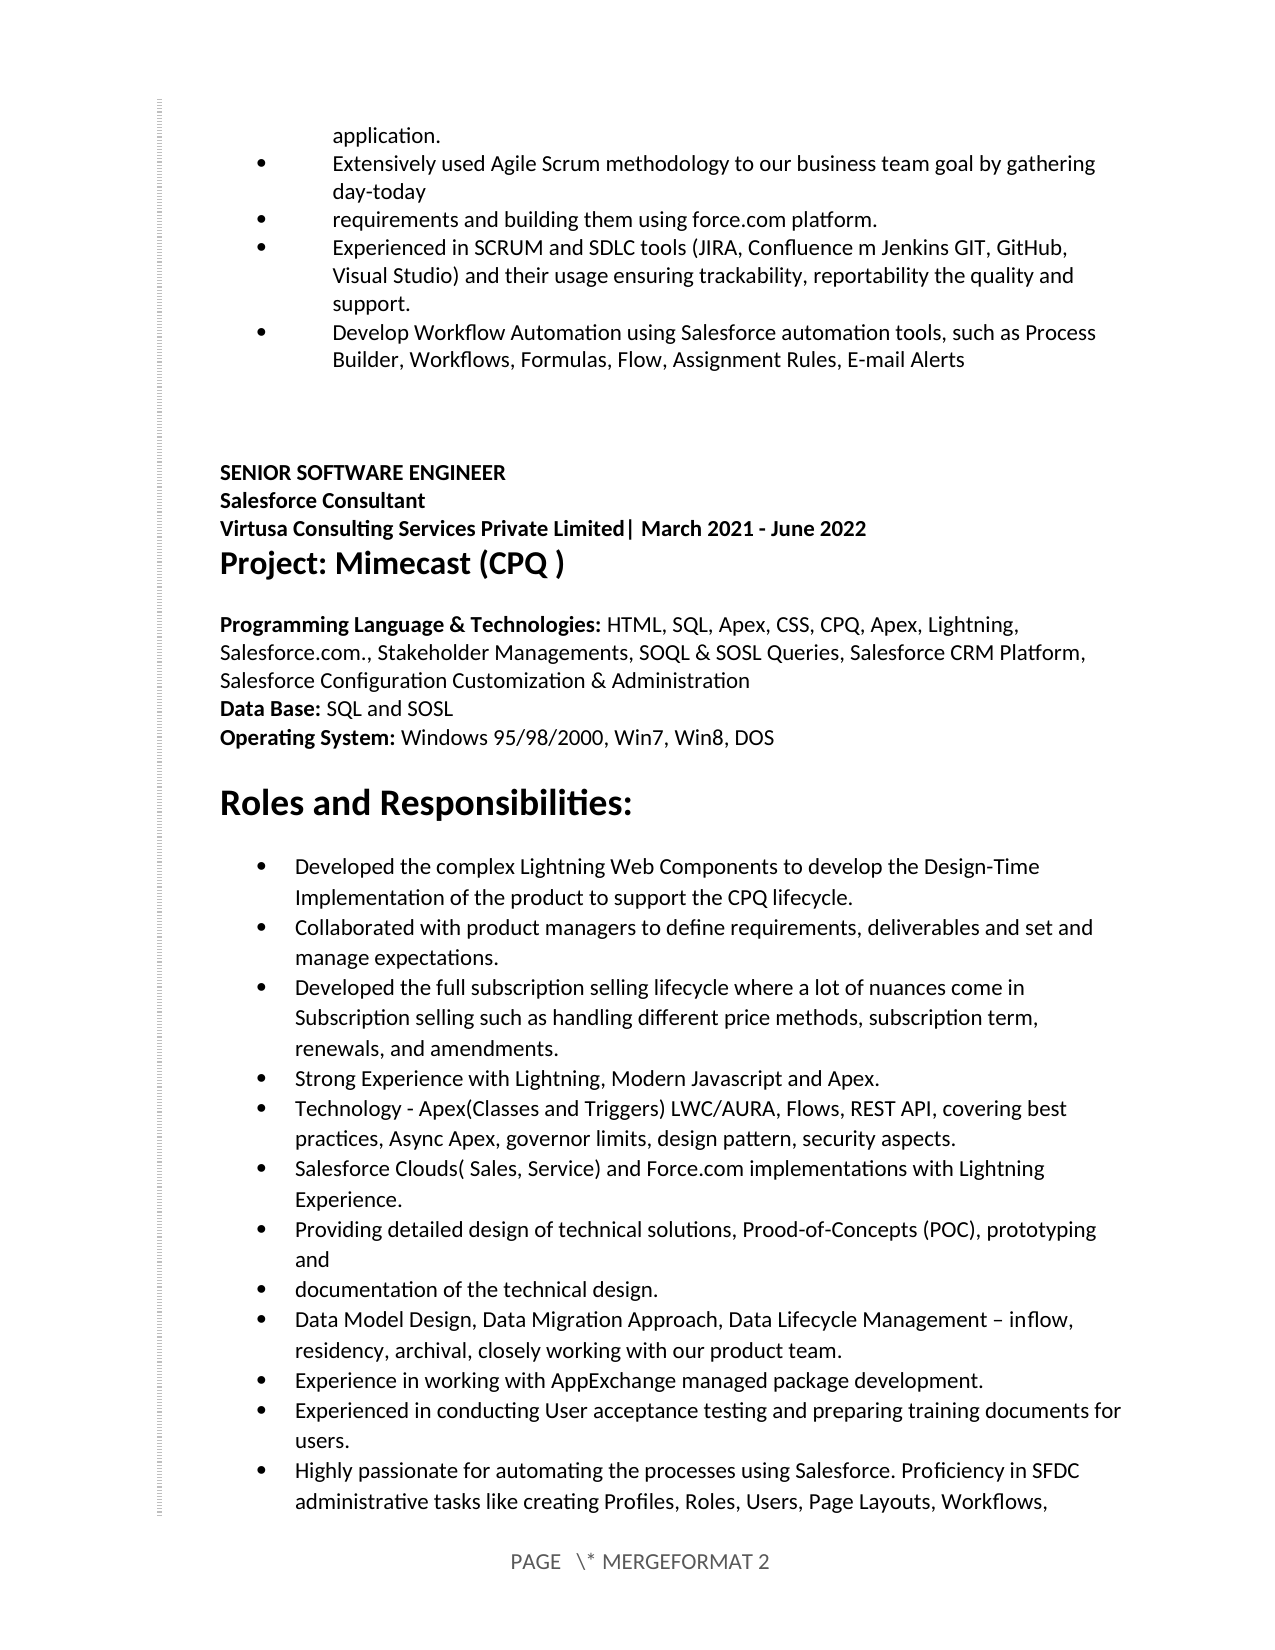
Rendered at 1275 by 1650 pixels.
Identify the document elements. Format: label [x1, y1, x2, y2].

table_cell [160, 99, 1125, 1515]
